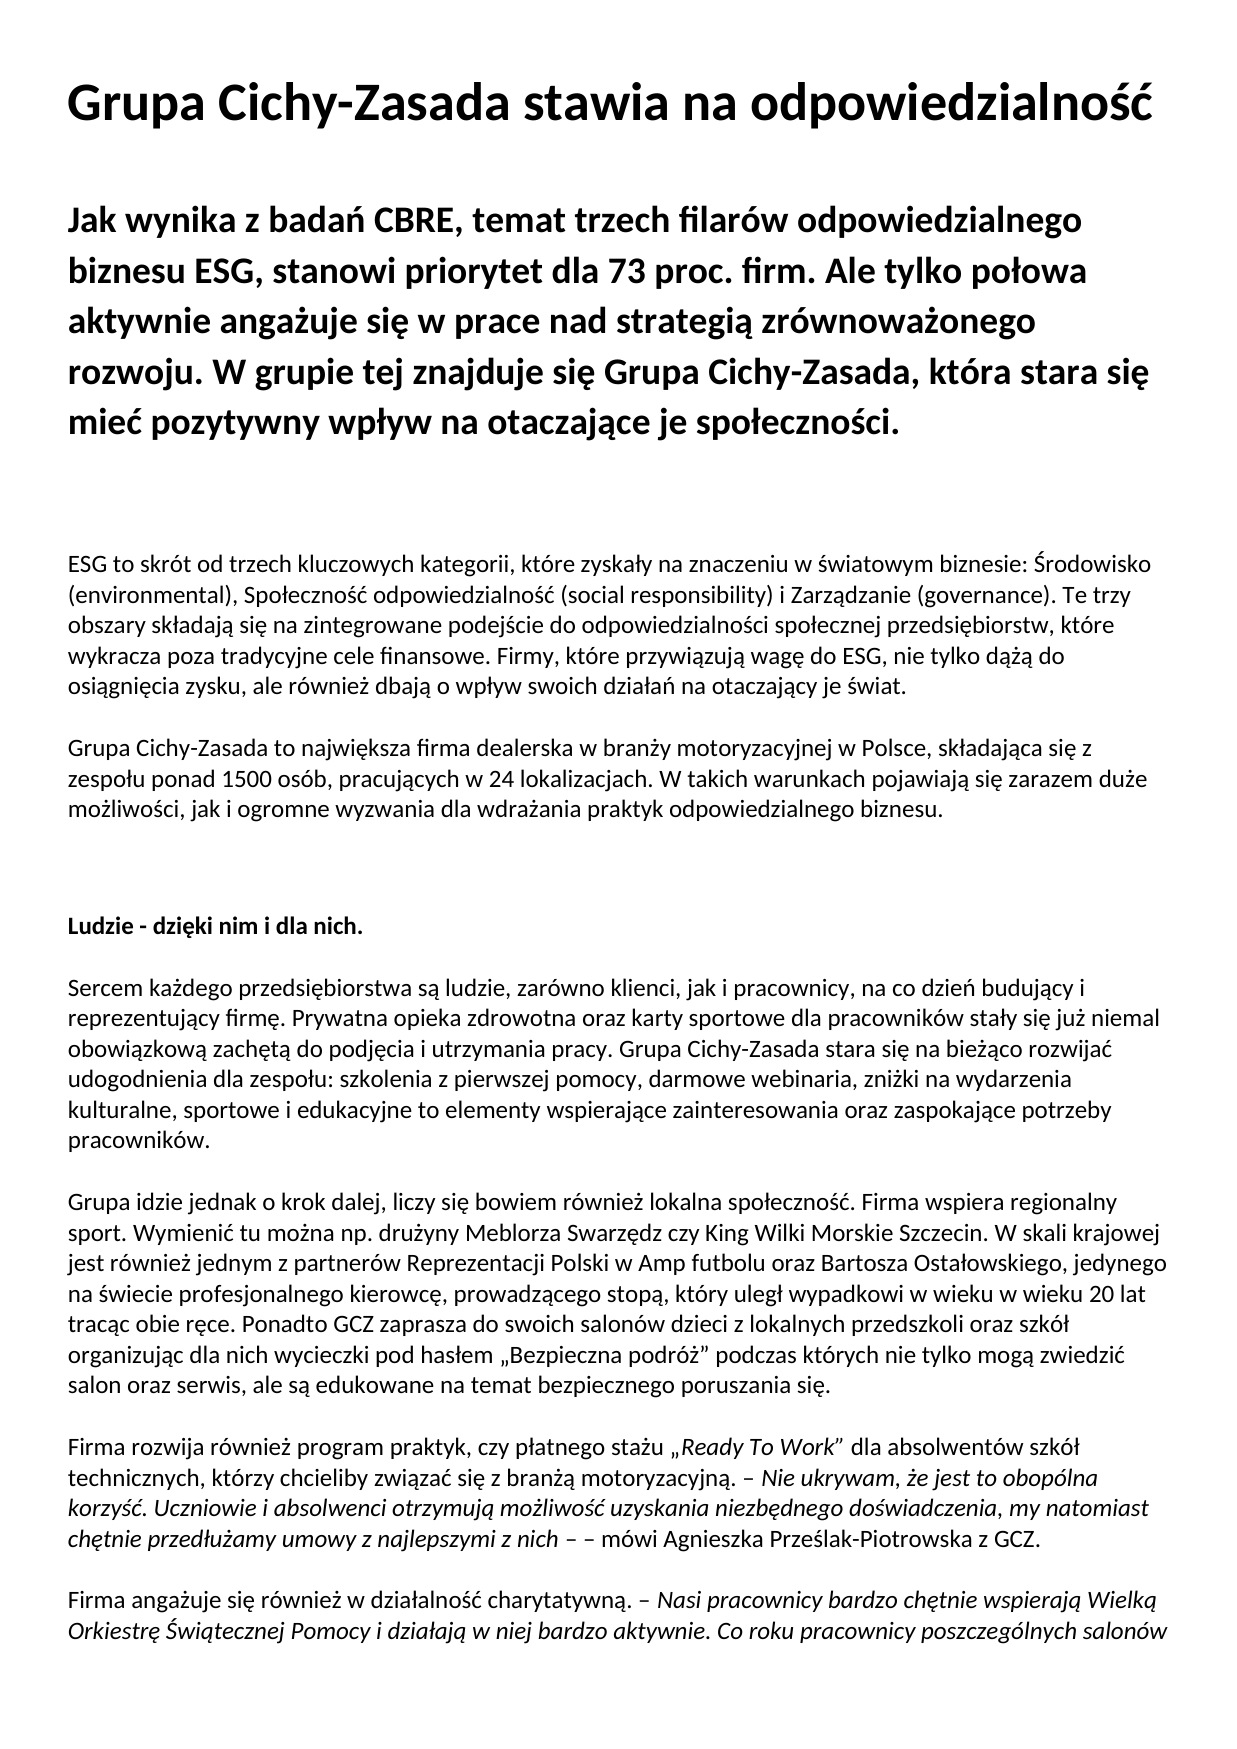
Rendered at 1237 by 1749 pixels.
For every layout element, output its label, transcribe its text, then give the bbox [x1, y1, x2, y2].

text ESG to skrót od trzech kluczowych kategorii, które zyskały na znaczeniu w światowym biznesie: Środowisko (environmental), Społeczność odpowiedzialność (social responsibility) i Zarządzanie (governance). Te trzy obszary składają się na zintegrowane podejście do odpowiedzialności społecznej przedsiębiorstw, które wykracza poza tradycyjne cele finansowe. Firmy, które przywiązują wagę do ESG, nie tylko dążą do osiągnięcia zysku, ale również dbają o wpływ swoich działań na otaczający je świat. [68, 548, 1169, 701]
text Grupa idzie jednak o krok dalej, liczy się bowiem również lokalna społeczność. Firma wspiera regionalny sport. Wymienić tu można np. drużyny Meblorza Swarzędz czy King Wilki Morskie Szczecin. W skali krajowej jest również jednym z partnerów Reprezentacji Polski w Amp futbolu oraz Bartosza Ostałowskiego, jedynego na świecie profesjonalnego kierowcę, prowadzącego stopą, który uległ wypadkowi w wieku w wieku 20 lat tracąc obie ręce. Ponadto GCZ zaprasza do swoich salonów dzieci z lokalnych przedszkoli oraz szkół organizując dla nich wycieczki pod hasłem „Bezpieczna podróż” podczas których nie tylko mogą zwiedzić salon oraz serwis, ale są edukowane na temat bezpiecznego poruszania się. [68, 1186, 1169, 1400]
text Grupa Cichy-Zasada stawia na odpowiedzialność [68, 68, 1169, 134]
text Firma rozwija również program praktyk, czy płatnego stażu „Ready To Work” dla absolwentów szkół technicznych, którzy chcieliby związać się z branżą motoryzacyjną. – Nie ukrywam, że jest to obopólna korzyść. Uczniowie i absolwenci otrzymują możliwość uzyskania niezbędnego doświadczenia, my natomiast chętnie przedłużamy umowy z najlepszymi z nich – – mówi Agnieszka Prześlak-Piotrowska z GCZ. [68, 1431, 1169, 1553]
text Jak wynika z badań CBRE, temat trzech filarów odpowiedzialnego biznesu ESG, stanowi priorytet dla 73 proc. firm. Ale tylko połowa aktywnie angażuje się w prace nad strategią zrównoważonego rozwoju. W grupie tej znajduje się Grupa Cichy-Zasada, która stara się mieć pozytywny wpływ na otaczające je społeczności. [68, 196, 1169, 444]
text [68, 1585, 1169, 1646]
text Sercem każdego przedsiębiorstwa są ludzie, zarówno klienci, jak i pracownicy, na co dzień budujący i reprezentujący firmę. Prywatna opieka zdrowotna oraz karty sportowe dla pracowników stały się już niemal obowiązkową zachętą do podjęcia i utrzymania pracy. Grupa Cichy-Zasada stara się na bieżąco rozwijać udogodnienia dla zespołu: szkolenia z pierwszej pomocy, darmowe webinaria, zniżki na wydarzenia kulturalne, sportowe i edukacyjne to elementy wspierające zainteresowania oraz zaspokające potrzeby pracowników. [68, 972, 1169, 1155]
text Grupa Cichy-Zasada to największa firma dealerska w branży motoryzacyjnej w Polsce, składająca się z zespołu ponad 1500 osób, pracujących w 24 lokalizacjach. W takich warunkach pojawiają się zarazem duże możliwości, jak i ogromne wyzwania dla wdrażania praktyk odpowiedzialnego biznesu. [68, 732, 1169, 824]
text Ludzie - dzięki nim i dla nich. [68, 910, 1169, 941]
